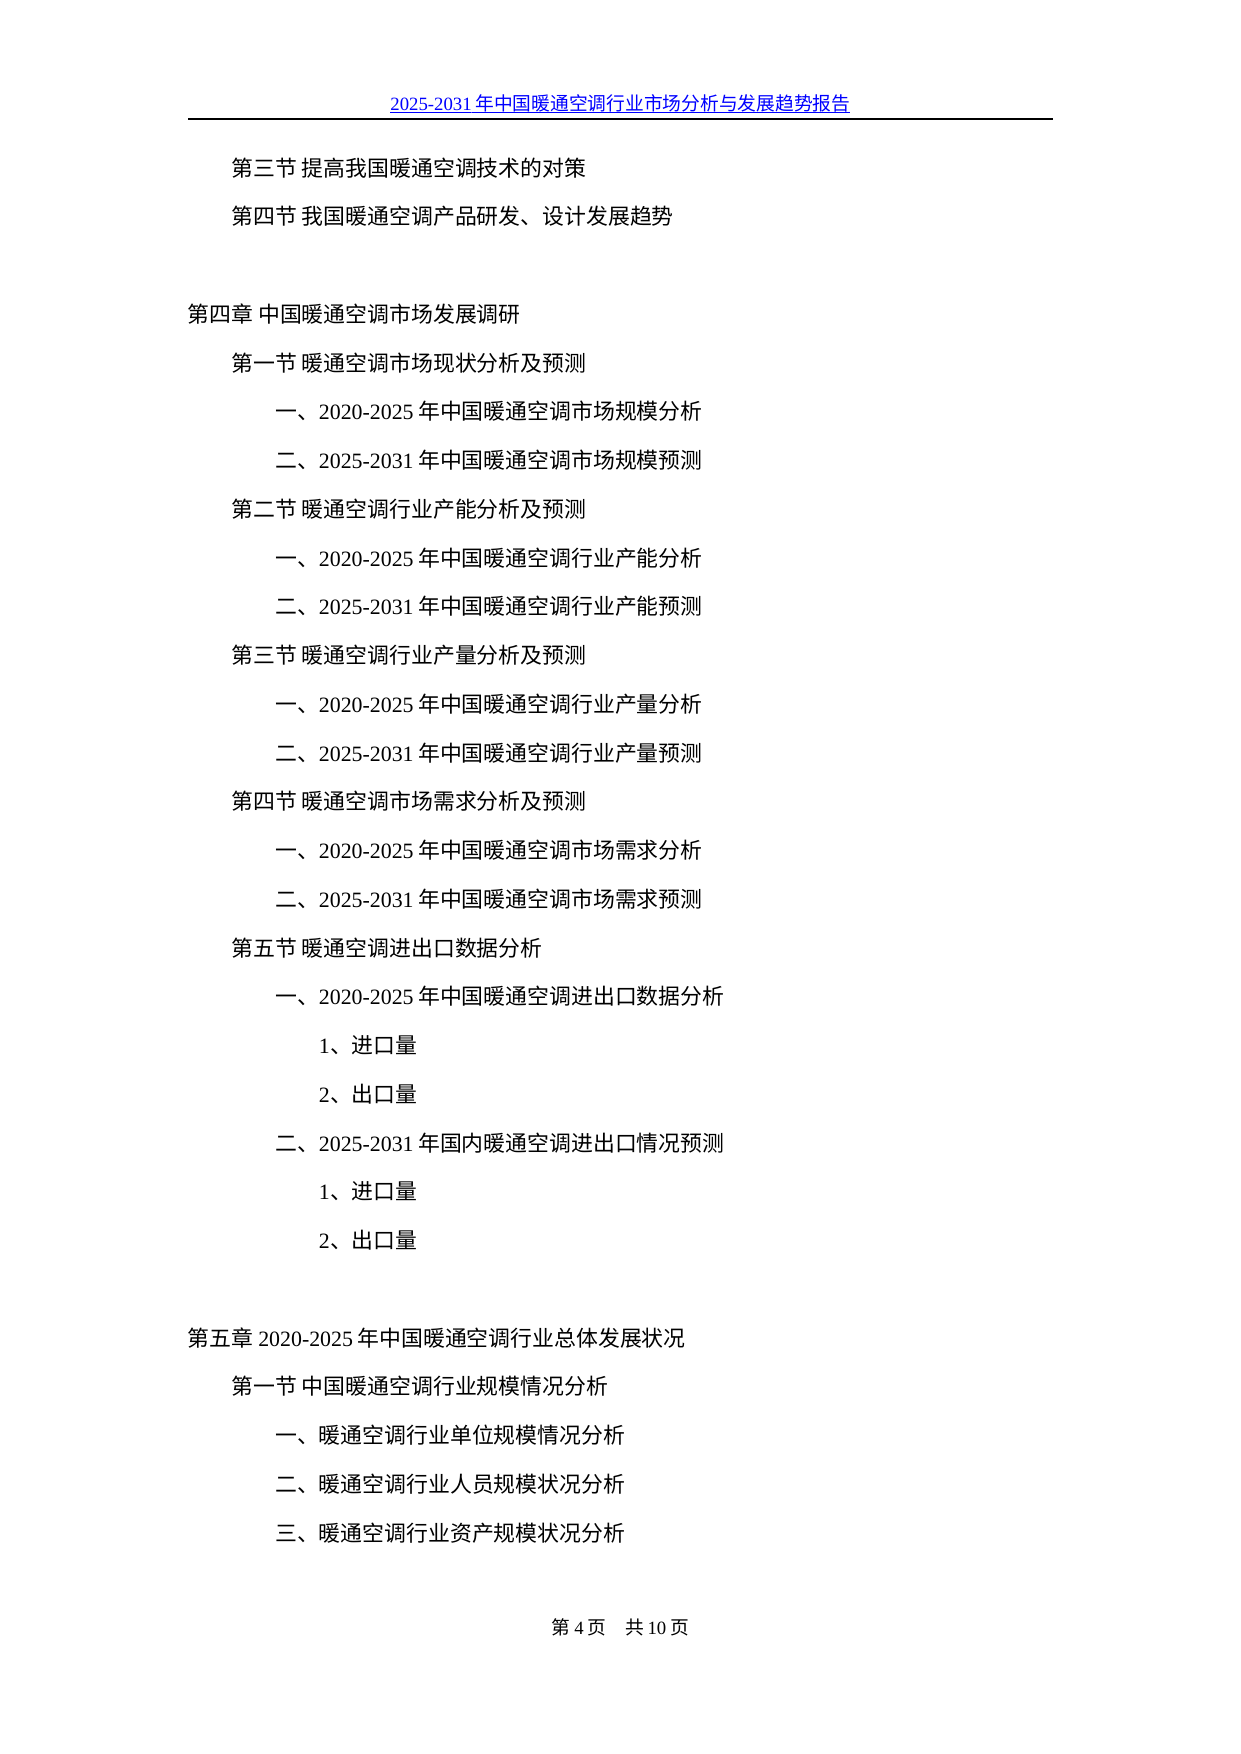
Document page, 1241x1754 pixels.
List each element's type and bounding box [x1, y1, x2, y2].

text [187, 150, 1053, 1548]
